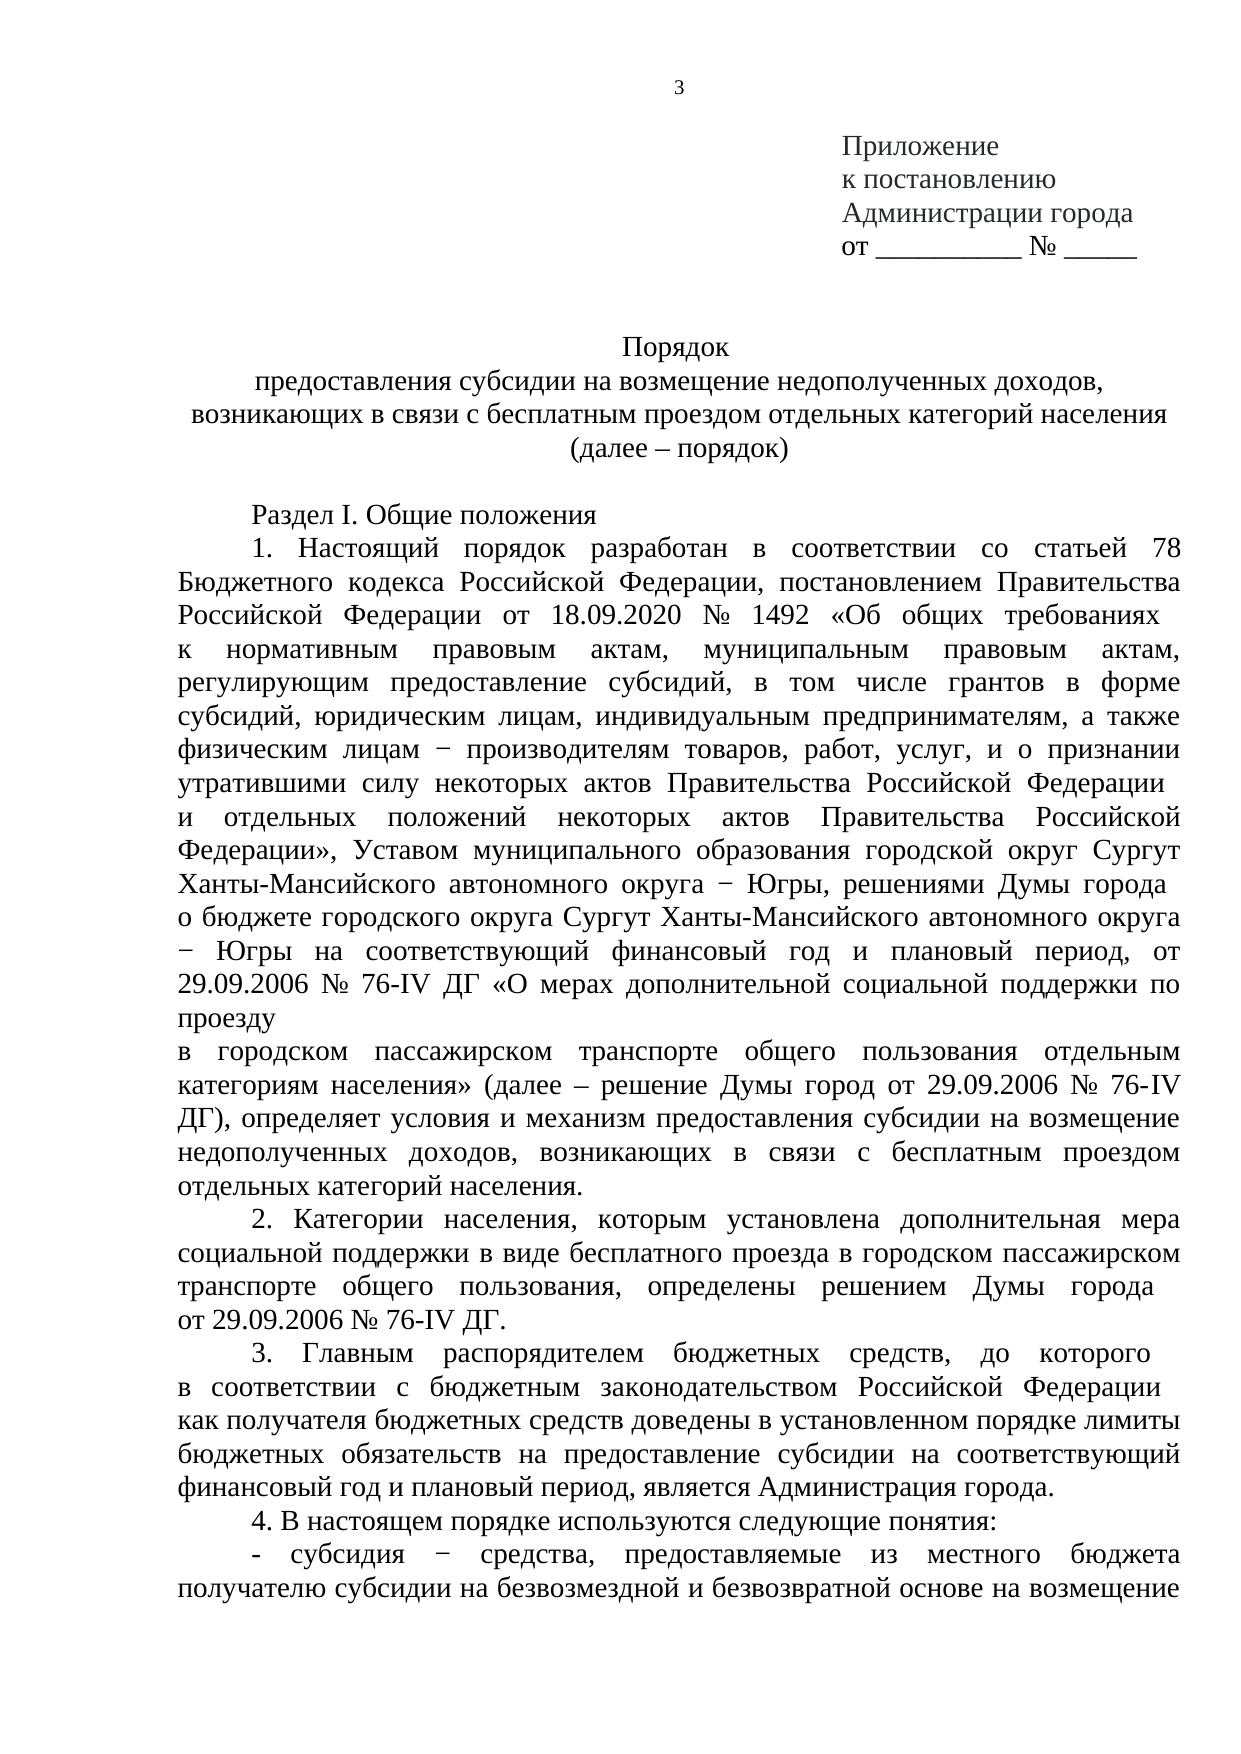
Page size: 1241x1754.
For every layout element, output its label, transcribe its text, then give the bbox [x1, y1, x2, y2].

subtitle Порядок предоставления субсидии на возмещение недополученных доходов, возникающих в связи с бесплатным проездом отдельных категорий населения [177, 329, 1181, 430]
text от __________ № _____ [841, 228, 1181, 262]
text 2. Категории населения, которым установлена дополнительная мера социальной поддержки в виде бесплатного проезда в городском пассажирском транспорте общего пользования, определены решением Думы города от 29.09.2006 № 76-IV ДГ. [177, 1201, 1181, 1335]
text 1. Настоящий порядок разработан в соответствии со статьей 78 Бюджетного кодекса Российской Федерации, постановлением Правительства Российской Федерации от 18.09.2020 № 1492 «Об общих требованиях к нормативным правовым актам, муниципальным правовым актам, регулирующим предоставление субсидий, в том числе грантов в форме субсидий, юридическим лицам, индивидуальным предпринимателям, а также физическим лицам − производителям товаров, работ, услуг, и о признании утратившими силу некоторых актов Правительства Российской Федерации и отдельных положений некоторых актов Правительства Российской Федерации», Уставом муниципального образования городской округ Сургут Ханты-Мансийского автономного округа − Югры, решениями Думы города о бюджете городского округа Сургут Ханты-Мансийского автономного округа − Югры на соответствующий финансовый год и плановый период, от 29.09.2006 № 76-IV ДГ «О мерах дополнительной социальной поддержки по проезду в городском пассажирском транспорте общего пользования отдельным категориям населения» (далее – решение Думы город от 29.09.2006 № 76-IV ДГ), определяет условия и механизм предоставления субсидии на возмещение недополученных доходов, возникающих в связи с бесплатным проездом отдельных категорий населения. [177, 530, 1181, 1201]
text Приложение [842, 128, 1181, 161]
text 4. В настоящем порядке используются следующие понятия: [177, 1503, 1181, 1537]
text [177, 1537, 1181, 1604]
text 3. Главным распорядителем бюджетных средств, до которого в соответствии с бюджетным законодательством Российской Федерации как получателя бюджетных средств доведены в установленном порядке лимиты бюджетных обязательств на предоставление субсидии на соответствующий финансовый год и плановый период, является Администрация города. [177, 1335, 1181, 1503]
text к постановлению Администрации города [842, 161, 1181, 228]
text (далее – порядок) [177, 430, 1181, 463]
subtitle Раздел I. Общие положения [177, 497, 1181, 530]
